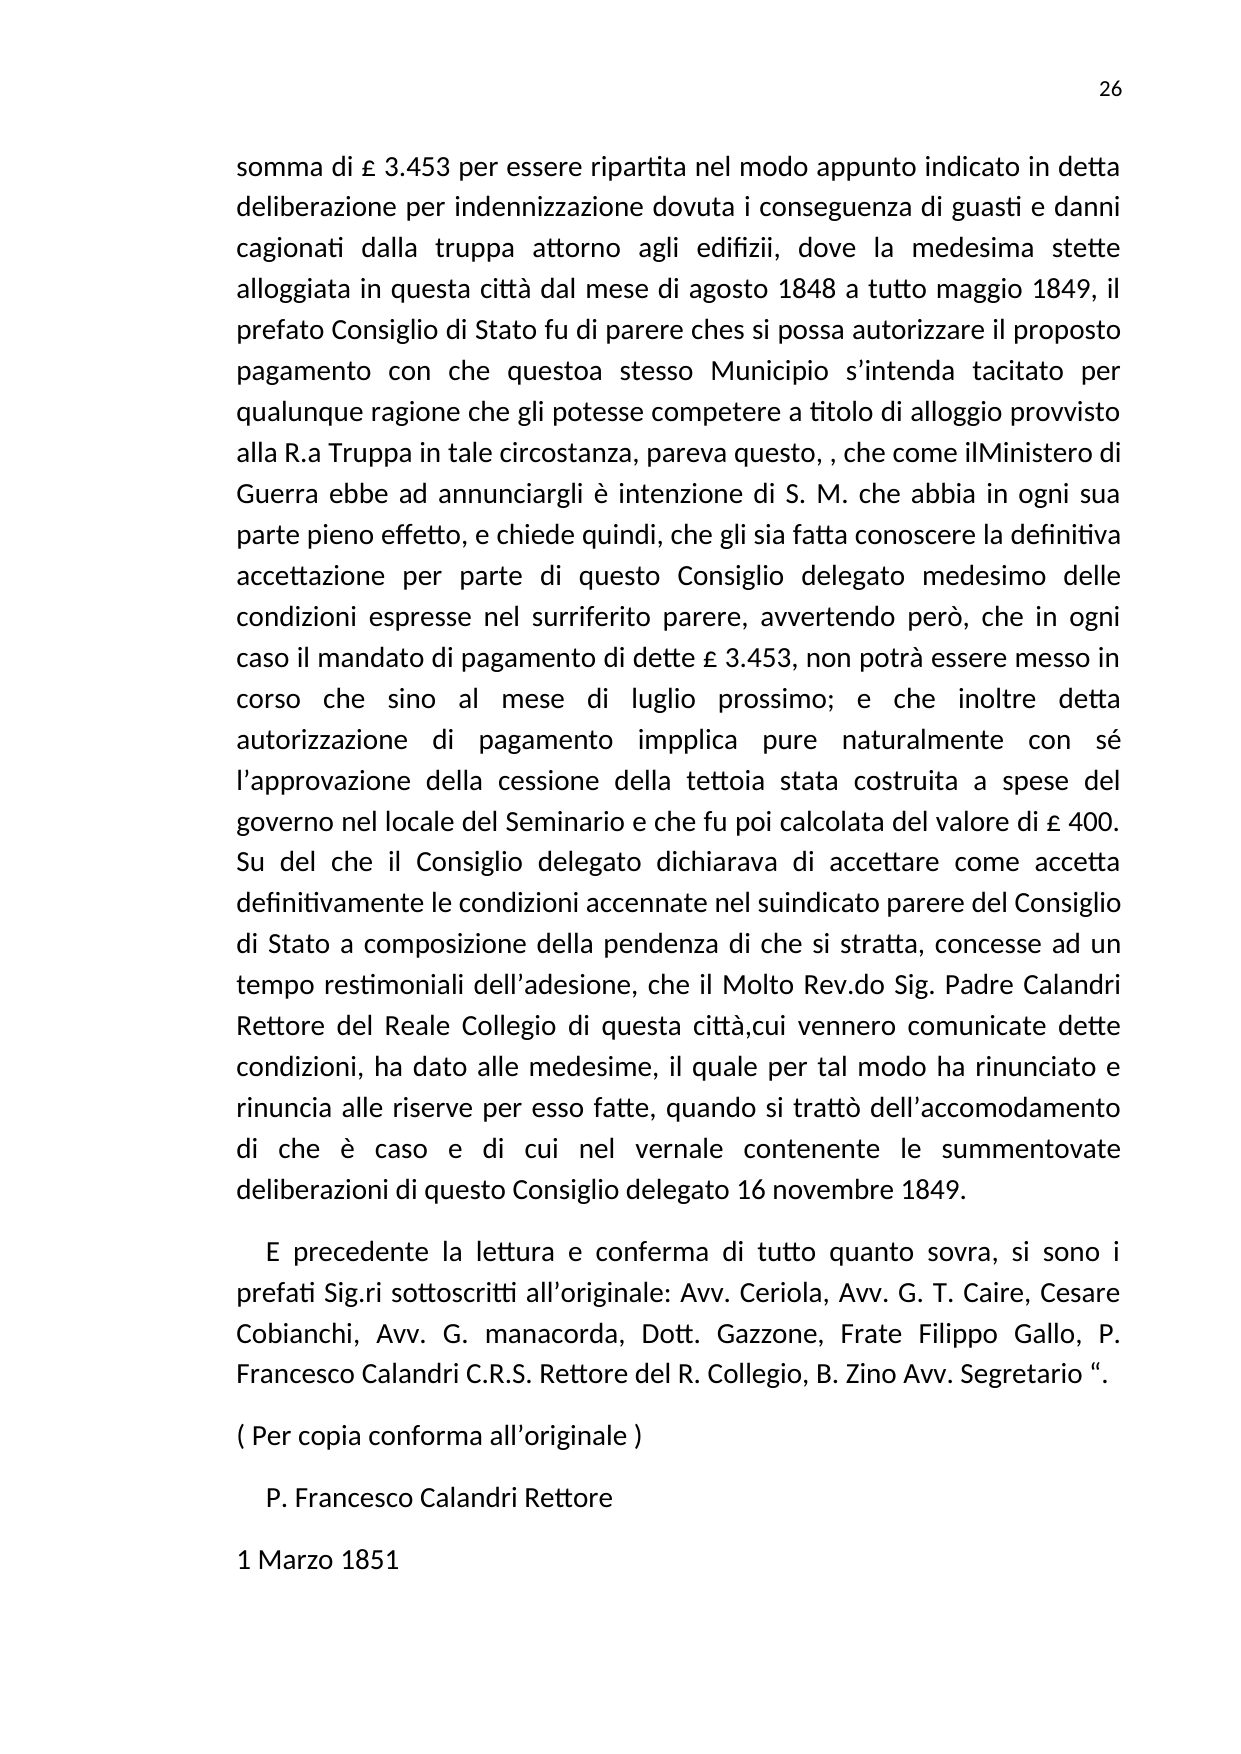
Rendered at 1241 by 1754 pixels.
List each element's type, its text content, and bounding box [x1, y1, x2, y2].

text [236, 148, 1122, 1207]
text ( Per copia conforma all’originale ) [236, 1417, 1122, 1453]
text 1 Marzo 1851 [236, 1541, 1122, 1577]
text E precedente la lettura e conferma di tutto quanto sovra, si sono i prefati Sig.ri sottoscritti all’originale: Avv. Ceriola, Avv. G. T. Caire, Cesare Cobianchi, Avv. G. manacorda, Dott. Gazzone, Frate Filippo Gallo, P. Francesco Calandri C.R.S. Rettore del R. Collegio, B. Zino Avv. Segretario “. [236, 1233, 1122, 1391]
text P. Francesco Calandri Rettore [236, 1479, 1122, 1515]
